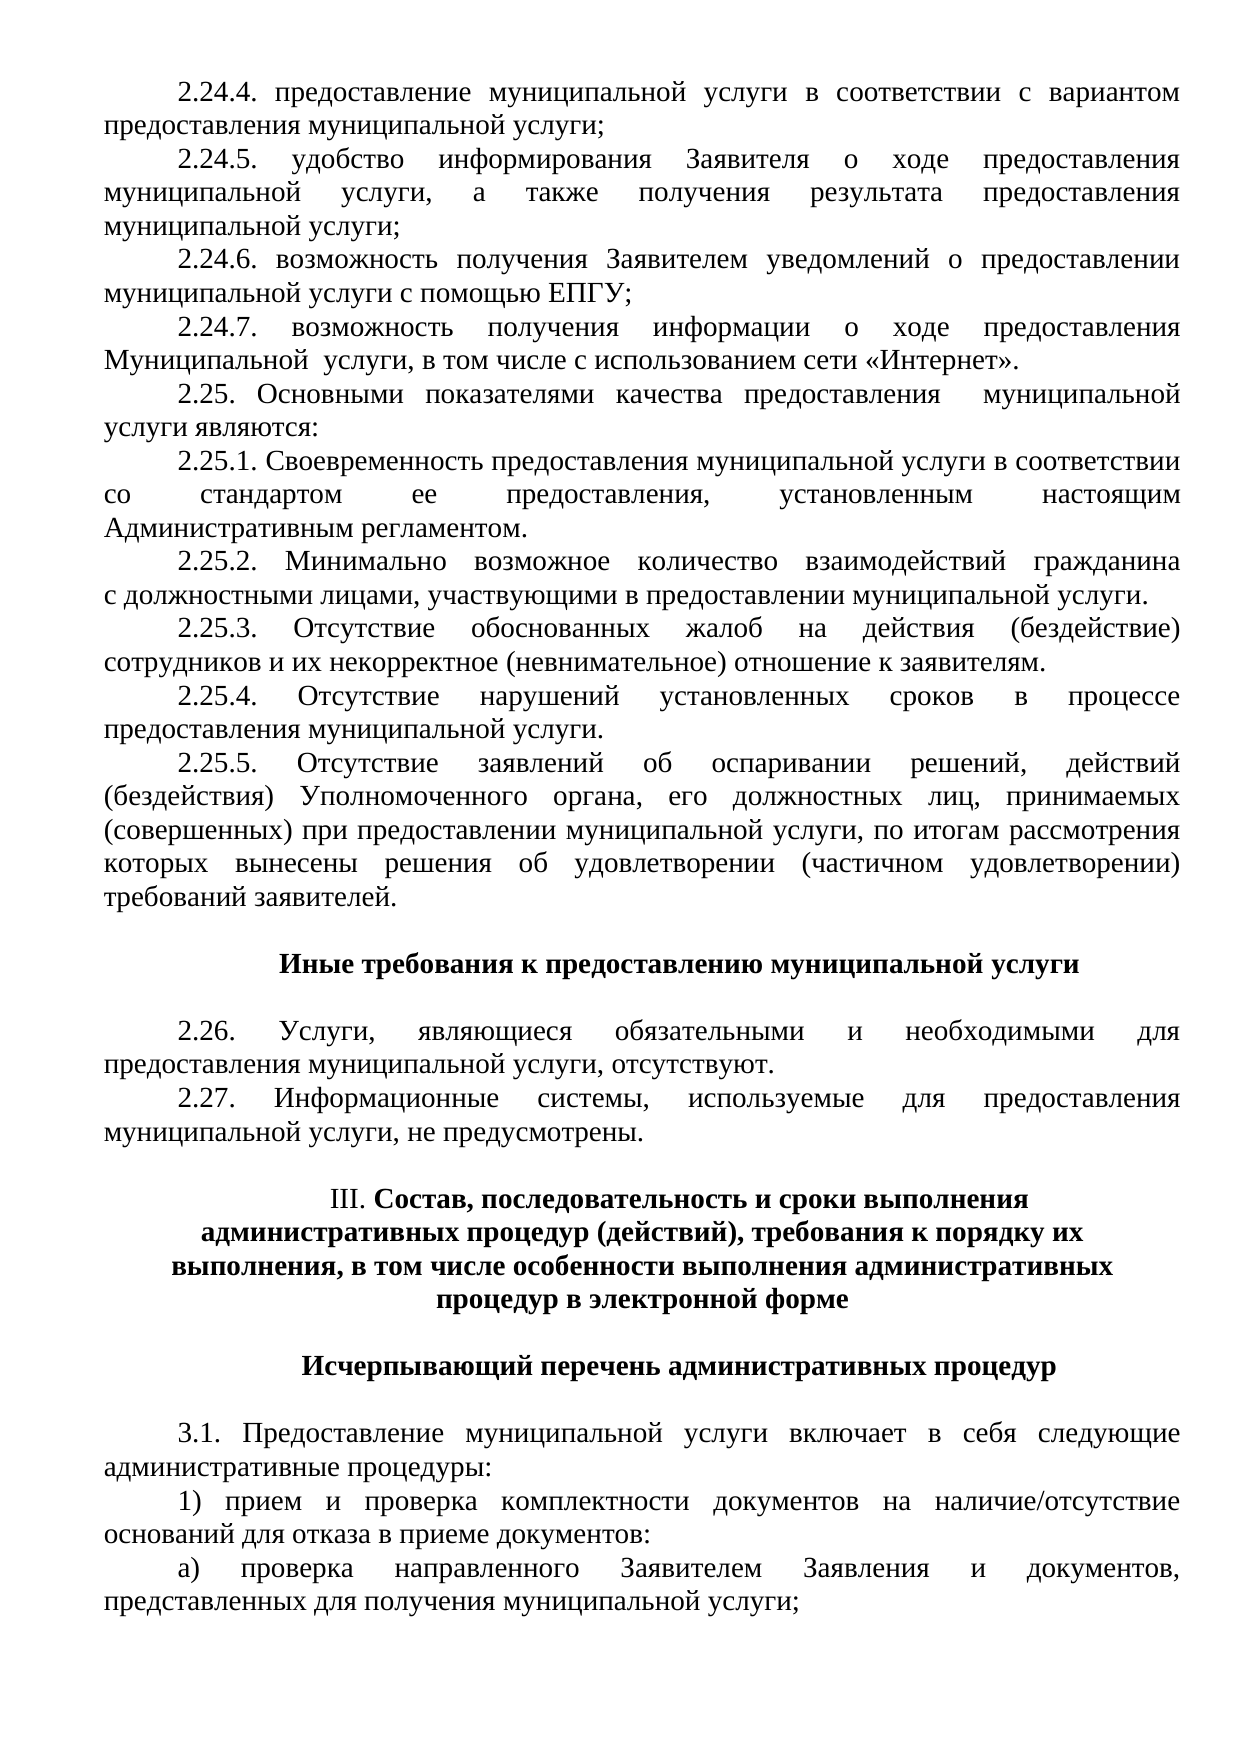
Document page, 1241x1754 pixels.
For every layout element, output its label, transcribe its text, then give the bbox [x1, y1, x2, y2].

text а) проверка направленного Заявителем Заявления и документов, представленных для получения муниципальной услуги; [103, 1550, 1181, 1617]
text 2.25.4. Отсутствие нарушений установленных сроков в процессе предоставления муниципальной услуги. [103, 678, 1181, 745]
text III. Состав, последовательность и сроки выполнения административных процедур (действий), требования к порядку их выполнения, в том числе особенности выполнения административных процедур в электронной форме [103, 1181, 1181, 1315]
text 1) прием и проверка комплектности документов на наличие/отсутствие оснований для отказа в приеме документов: [103, 1483, 1181, 1550]
text 3.1. Предоставление муниципальной услуги включает в себя следующие административные процедуры: [103, 1416, 1181, 1483]
text Исчерпывающий перечень административных процедур [103, 1348, 1181, 1382]
text 2.25.5. Отсутствие заявлений об оспаривании решений, действий (бездействия) Уполномоченного органа, его должностных лиц, принимаемых (совершенных) при предоставлении муниципальной услуги, по итогам рассмотрения которых вынесены решения об удовлетворении (частичном удовлетворении) требований заявителей. [103, 745, 1181, 912]
text 2.26. Услуги, являющиеся обязательными и необходимыми для предоставления муниципальной услуги, отсутствуют. [103, 1013, 1181, 1080]
text 2.24.5. удобство информирования Заявителя о ходе предоставления муниципальной услуги, а также получения результата предоставления муниципальной услуги; [103, 141, 1181, 242]
text 2.24.6. возможность получения Заявителем уведомлений о предоставлении муниципальной услуги с помощью ЕПГУ; [103, 242, 1181, 309]
text 2.25. Основными показателями качества предоставления муниципальной услуги являются: [103, 376, 1181, 443]
text 2.27. Информационные системы, используемые для предоставления муниципальной услуги, не предусмотрены. [103, 1080, 1181, 1147]
text 2.25.1. Своевременность предоставления муниципальной услуги в соответствии со стандартом ее предоставления, установленным настоящим Административным регламентом. [103, 443, 1181, 543]
text 2.25.2. Минимально возможное количество взаимодействий гражданина с должностными лицами, участвующими в предоставлении муниципальной услуги. [103, 543, 1181, 611]
text 2.24.4. предоставление муниципальной услуги в соответствии с вариантом предоставления муниципальной услуги; [103, 74, 1181, 141]
text 2.25.3. Отсутствие обоснованных жалоб на действия (бездействие) сотрудников и их некорректное (невнимательное) отношение к заявителям. [103, 611, 1181, 678]
text Иные требования к предоставлению муниципальной услуги [103, 946, 1181, 979]
text 2.24.7. возможность получения информации о ходе предоставления Муниципальной услуги, в том числе с использованием сети «Интернет». [103, 309, 1181, 376]
